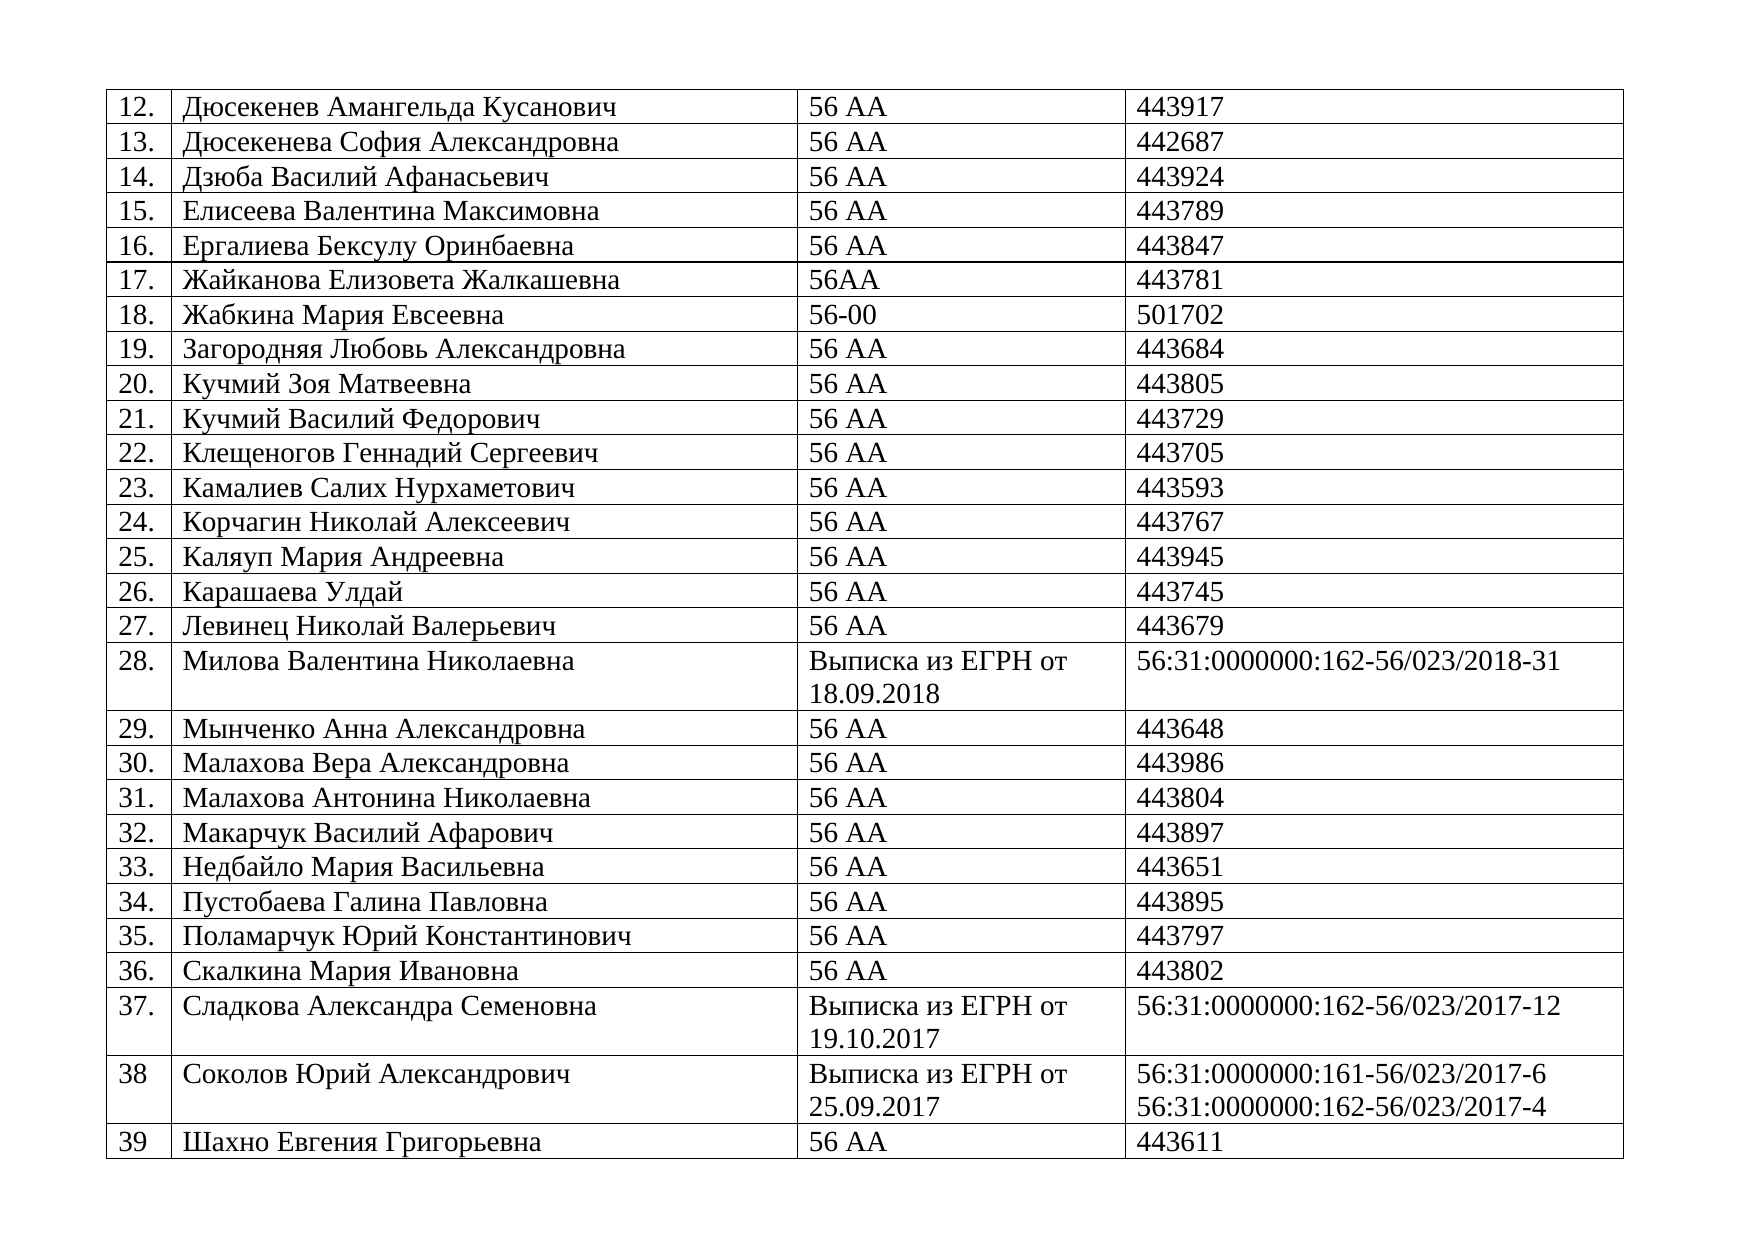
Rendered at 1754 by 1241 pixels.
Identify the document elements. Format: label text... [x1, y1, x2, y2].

table_cell 56:31:0000000:161-56/023/2017-6 56:31:0000000:162-56/023/2017-4 [1126, 1056, 1623, 1123]
table_cell 56 АА [798, 884, 1125, 917]
table_cell 56 АА [798, 780, 1125, 814]
table_cell Малахова Антонина Николаевна [172, 780, 797, 814]
table_cell 56 АА [798, 401, 1125, 434]
table_cell Дюсекенев Амангельда Кусанович [172, 90, 797, 123]
table_cell 35. [107, 919, 171, 952]
table_cell Милова Валентина Николаевна [172, 643, 797, 710]
table_cell Недбайло Мария Васильевна [172, 849, 797, 883]
table_cell Малахова Вера Александровна [172, 746, 797, 779]
table_cell Поламарчук Юрий Константинович [172, 919, 797, 952]
table_cell Клещеногов Геннадий Сергеевич [172, 435, 797, 469]
table_cell 443917 [1126, 90, 1623, 123]
table_cell Корчагин Николай Алексеевич [172, 505, 797, 538]
table_cell Кучмий Василий Федорович [172, 401, 797, 434]
table_cell 56 АА [798, 124, 1125, 158]
table_cell 26. [107, 574, 171, 607]
table_cell 36. [107, 953, 171, 987]
table_cell 56 АА [798, 1124, 1125, 1157]
table_cell 22. [107, 435, 171, 469]
table_cell 56 АА [798, 470, 1125, 503]
table_cell Выписка из ЕГРН от 18.09.2018 [798, 643, 1125, 710]
table_cell 443802 [1126, 953, 1623, 987]
table_cell 56АА [798, 263, 1125, 296]
table_cell 443684 [1126, 332, 1623, 365]
table_cell 28. [107, 643, 171, 710]
table_cell 56 АА [798, 746, 1125, 779]
table_cell 23. [107, 470, 171, 503]
table_cell 29. [107, 711, 171, 744]
table_cell 56 АА [798, 919, 1125, 952]
table_cell 15. [107, 193, 171, 227]
table_cell 56:31:0000000:162-56/023/2018-31 [1126, 643, 1623, 710]
table_cell Загородняя Любовь Александровна [172, 332, 797, 365]
table_cell 443797 [1126, 919, 1623, 952]
table_cell 56 АА [798, 90, 1125, 123]
table_cell Камалиев Салих Нурхаметович [172, 470, 797, 503]
table_cell Выписка из ЕГРН от 19.10.2017 [798, 988, 1125, 1055]
table_cell 443804 [1126, 780, 1623, 814]
table_cell 56 АА [798, 574, 1125, 607]
table_cell 443924 [1126, 159, 1623, 192]
table_cell 56 АА [798, 366, 1125, 400]
table_cell 56 АА [798, 505, 1125, 538]
table_cell 30. [107, 746, 171, 779]
table_cell 56 АА [798, 711, 1125, 744]
table_cell Соколов Юрий Александрович [172, 1056, 797, 1123]
table_cell 24. [107, 505, 171, 538]
table_cell 56-00 [798, 297, 1125, 331]
table_cell 56 АА [798, 953, 1125, 987]
table_cell 443805 [1126, 366, 1623, 400]
table_cell 443611 [1126, 1124, 1623, 1157]
table_cell 443705 [1126, 435, 1623, 469]
table_cell 14. [107, 159, 171, 192]
table_cell Шахно Евгения Григорьевна [172, 1124, 797, 1157]
table_cell 443651 [1126, 849, 1623, 883]
table_cell 12. [107, 90, 171, 123]
table_cell 443679 [1126, 608, 1623, 642]
table_cell 443789 [1126, 193, 1623, 227]
table_cell Жабкина Мария Евсеевна [172, 297, 797, 331]
table_cell 21. [107, 401, 171, 434]
table_cell 39 [107, 1124, 171, 1157]
table_cell 443781 [1126, 263, 1623, 296]
table_cell 443895 [1126, 884, 1623, 917]
table_cell Мынченко Анна Александровна [172, 711, 797, 744]
table_cell 17. [107, 263, 171, 296]
table_cell 34. [107, 884, 171, 917]
table_cell 443648 [1126, 711, 1623, 744]
table_cell Дзюба Василий Афанасьевич [172, 159, 797, 192]
table_cell Макарчук Василий Афарович [172, 815, 797, 848]
table_cell 56 АА [798, 849, 1125, 883]
table_cell 56 АА [798, 815, 1125, 848]
table_cell 37. [107, 988, 171, 1055]
table_cell 32. [107, 815, 171, 848]
table_cell 31. [107, 780, 171, 814]
table_cell 56 АА [798, 193, 1125, 227]
table_cell 27. [107, 608, 171, 642]
table_cell 56:31:0000000:162-56/023/2017-12 [1126, 988, 1623, 1055]
table_cell Кучмий Зоя Матвеевна [172, 366, 797, 400]
table_cell 20. [107, 366, 171, 400]
table_cell 443986 [1126, 746, 1623, 779]
table_cell 25. [107, 539, 171, 573]
table_cell 33. [107, 849, 171, 883]
table_cell 56 АА [798, 539, 1125, 573]
table_cell 56 АА [798, 332, 1125, 365]
table_cell 443897 [1126, 815, 1623, 848]
table_cell Сладкова Александра Семеновна [172, 988, 797, 1055]
table_cell 443767 [1126, 505, 1623, 538]
table_cell 16. [107, 228, 171, 261]
table_cell 443729 [1126, 401, 1623, 434]
table_cell Скалкина Мария Ивановна [172, 953, 797, 987]
table_cell 443945 [1126, 539, 1623, 573]
table_cell Левинец Николай Валерьевич [172, 608, 797, 642]
table_cell Дюсекенева София Александровна [172, 124, 797, 158]
table_cell Ергалиева Бексулу Оринбаевна [172, 228, 797, 261]
table_cell 38 [107, 1056, 171, 1123]
table_cell 56 АА [798, 228, 1125, 261]
table_cell 56 АА [798, 608, 1125, 642]
table_cell Жайканова Елизовета Жалкашевна [172, 263, 797, 296]
table_cell 443847 [1126, 228, 1623, 261]
table_cell Карашаева Улдай [172, 574, 797, 607]
table_cell 56 АА [798, 435, 1125, 469]
table_cell 56 АА [798, 159, 1125, 192]
table_cell Пустобаева Галина Павловна [172, 884, 797, 917]
table_cell 13. [107, 124, 171, 158]
table_cell 443593 [1126, 470, 1623, 503]
table_cell 501702 [1126, 297, 1623, 331]
table_cell 443745 [1126, 574, 1623, 607]
table_cell 442687 [1126, 124, 1623, 158]
table_cell 18. [107, 297, 171, 331]
table_cell Выписка из ЕГРН от 25.09.2017 [798, 1056, 1125, 1123]
table_cell 19. [107, 332, 171, 365]
table_cell Елисеева Валентина Максимовна [172, 193, 797, 227]
table_cell Каляуп Мария Андреевна [172, 539, 797, 573]
